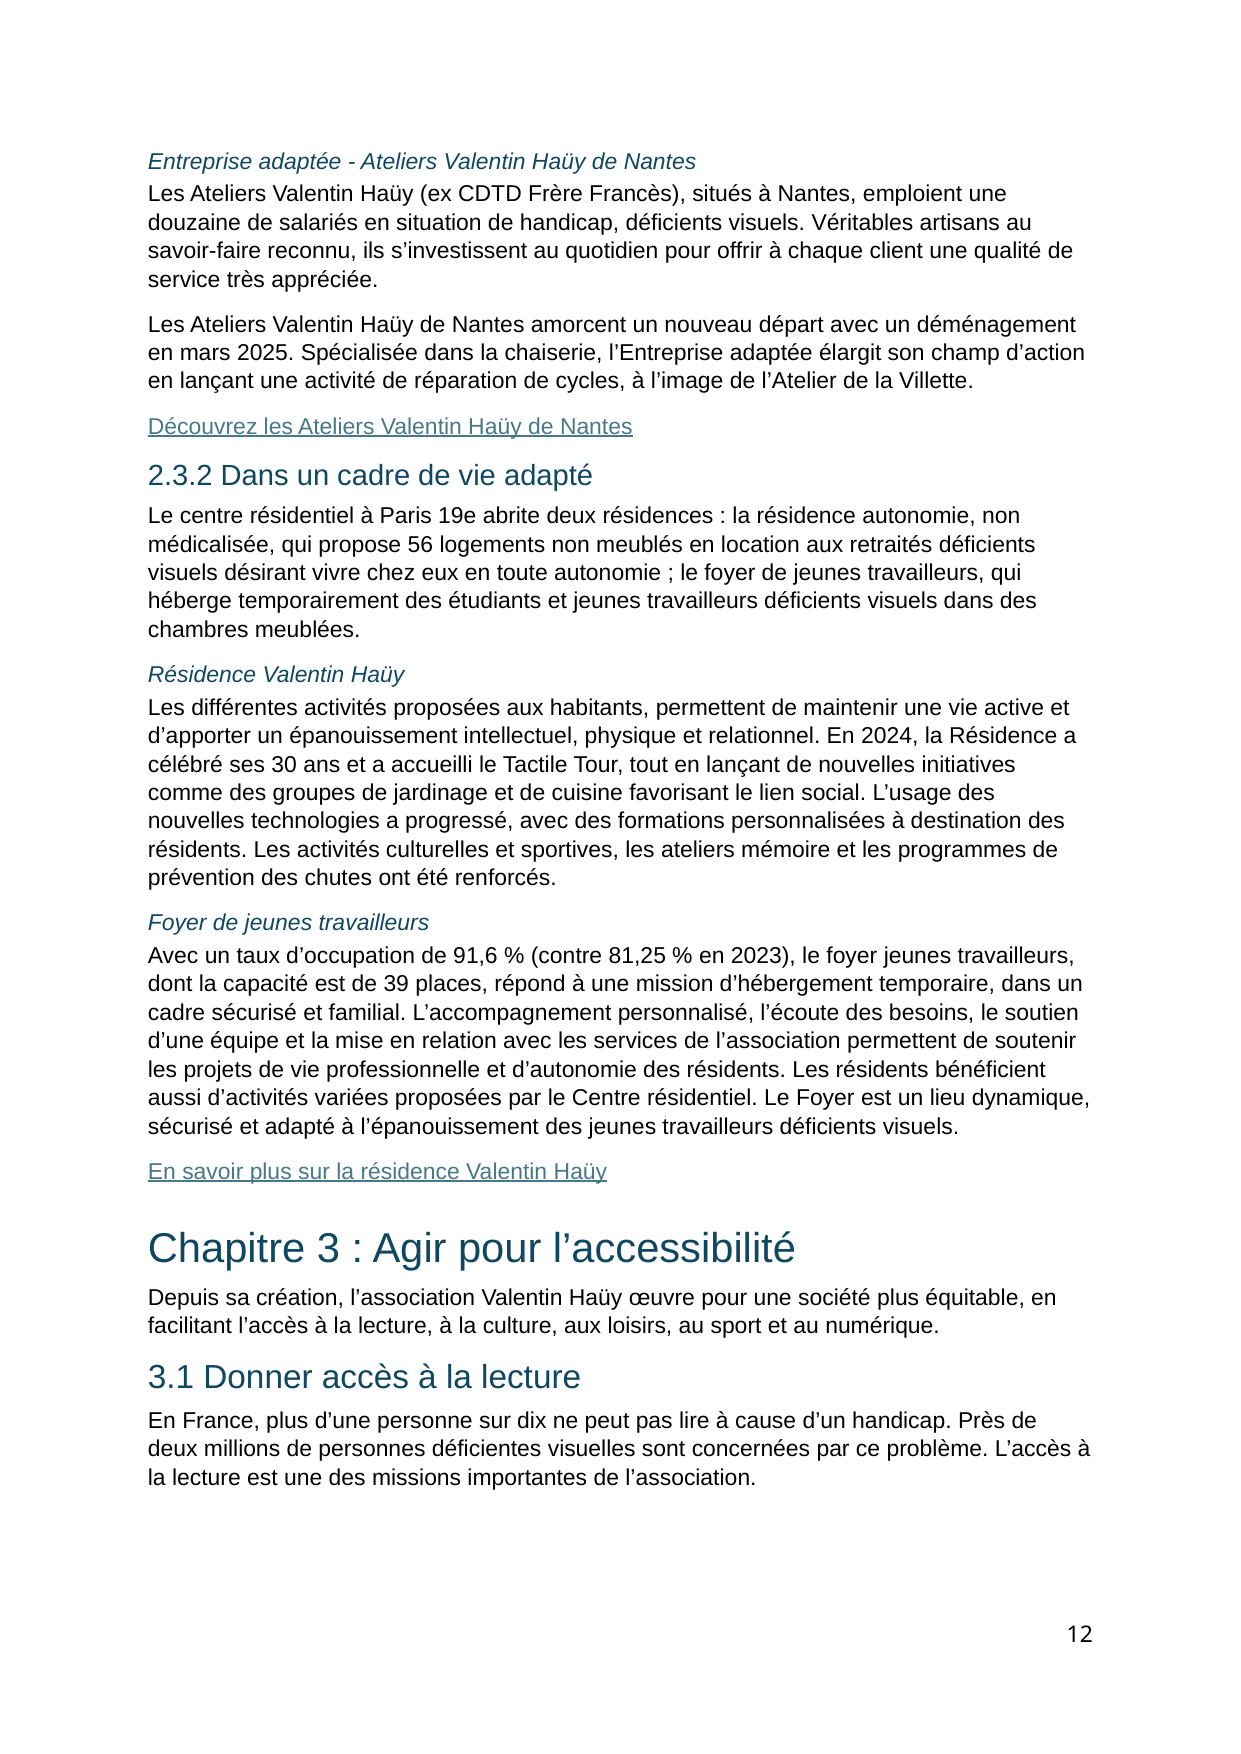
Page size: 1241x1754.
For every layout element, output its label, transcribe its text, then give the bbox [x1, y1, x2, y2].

subtitle Foyer de jeunes travailleurs [148, 909, 1093, 936]
subtitle 3.1 Donner accès à la lecture [148, 1357, 1093, 1396]
text Les Ateliers Valentin Haüy de Nantes amorcent un nouveau départ avec un déménagement en mars 2025. Spécialisée dans la chaiserie, l’Entreprise adaptée élargit son champ d’action en lançant une activité de réparation de cycles, à l’image de l’Atelier de la Villette. [148, 311, 1093, 394]
subtitle Entreprise adaptée - Ateliers Valentin Haüy de Nantes [148, 148, 1093, 174]
subtitle 2.3.2 Dans un cadre de vie adapté [148, 458, 1093, 491]
subtitle Résidence Valentin Haüy [148, 661, 1093, 687]
text En savoir plus sur la résidence Valentin Haüy [148, 1158, 1093, 1184]
subtitle Chapitre 3 : Agir pour l’accessibilité [148, 1224, 1093, 1272]
text Depuis sa création, l’association Valentin Haüy œuvre pour une société plus équitable, en facilitant l’accès à la lecture, à la culture, aux loisirs, au sport et au numérique. [148, 1284, 1093, 1338]
text Le centre résidentiel à Paris 19e abrite deux résidences : la résidence autonomie, non médicalisée, qui propose 56 logements non meublés en location aux retraités déficients visuels désirant vivre chez eux en toute autonomie ; le foyer de jeunes travailleurs, qui héberge temporairement des étudiants et jeunes travailleurs déficients visuels dans des chambres meublées. [148, 502, 1093, 642]
text Découvrez les Ateliers Valentin Haüy de Nantes [148, 413, 1093, 439]
text Les différentes activités proposées aux habitants, permettent de maintenir une vie active et d’apporter un épanouissement intellectuel, physique et relationnel. En 2024, la Résidence a célébré ses 30 ans et a accueilli le Tactile Tour, tout en lançant de nouvelles initiatives comme des groupes de jardinage et de cuisine favorisant le lien social. L’usage des nouvelles technologies a progressé, avec des formations personnalisées à destination des résidents. Les activités culturelles et sportives, les ateliers mémoire et les programmes de prévention des chutes ont été renforcés. [148, 694, 1093, 891]
text Avec un taux d’occupation de 91,6 % (contre 81,25 % en 2023), le foyer jeunes travailleurs, dont la capacité est de 39 places, répond à une mission d’hébergement temporaire, dans un cadre sécurisé et familial. L’accompagnement personnalisé, l’écoute des besoins, le soutien d’une équipe et la mise en relation avec les services de l’association permettent de soutenir les projets de vie professionnelle et d’autonomie des résidents. Les résidents bénéficient aussi d’activités variées proposées par le Centre résidentiel. Le Foyer est un lieu dynamique, sécurisé et adapté à l’épanouissement des jeunes travailleurs déficients visuels. [148, 942, 1093, 1139]
text En France, plus d’une personne sur dix ne peut pas lire à cause d’un handicap. Près de deux millions de personnes déficientes visuelles sont concernées par ce problème. L’accès à la lecture est une des missions importantes de l’association. [148, 1407, 1093, 1490]
text Les Ateliers Valentin Haüy (ex CDTD Frère Francès), situés à Nantes, emploient une douzaine de salariés en situation de handicap, déficients visuels. Véritables artisans au savoir-faire reconnu, ils s’investissent au quotidien pour offrir à chaque client une qualité de service très appréciée. [148, 180, 1093, 292]
